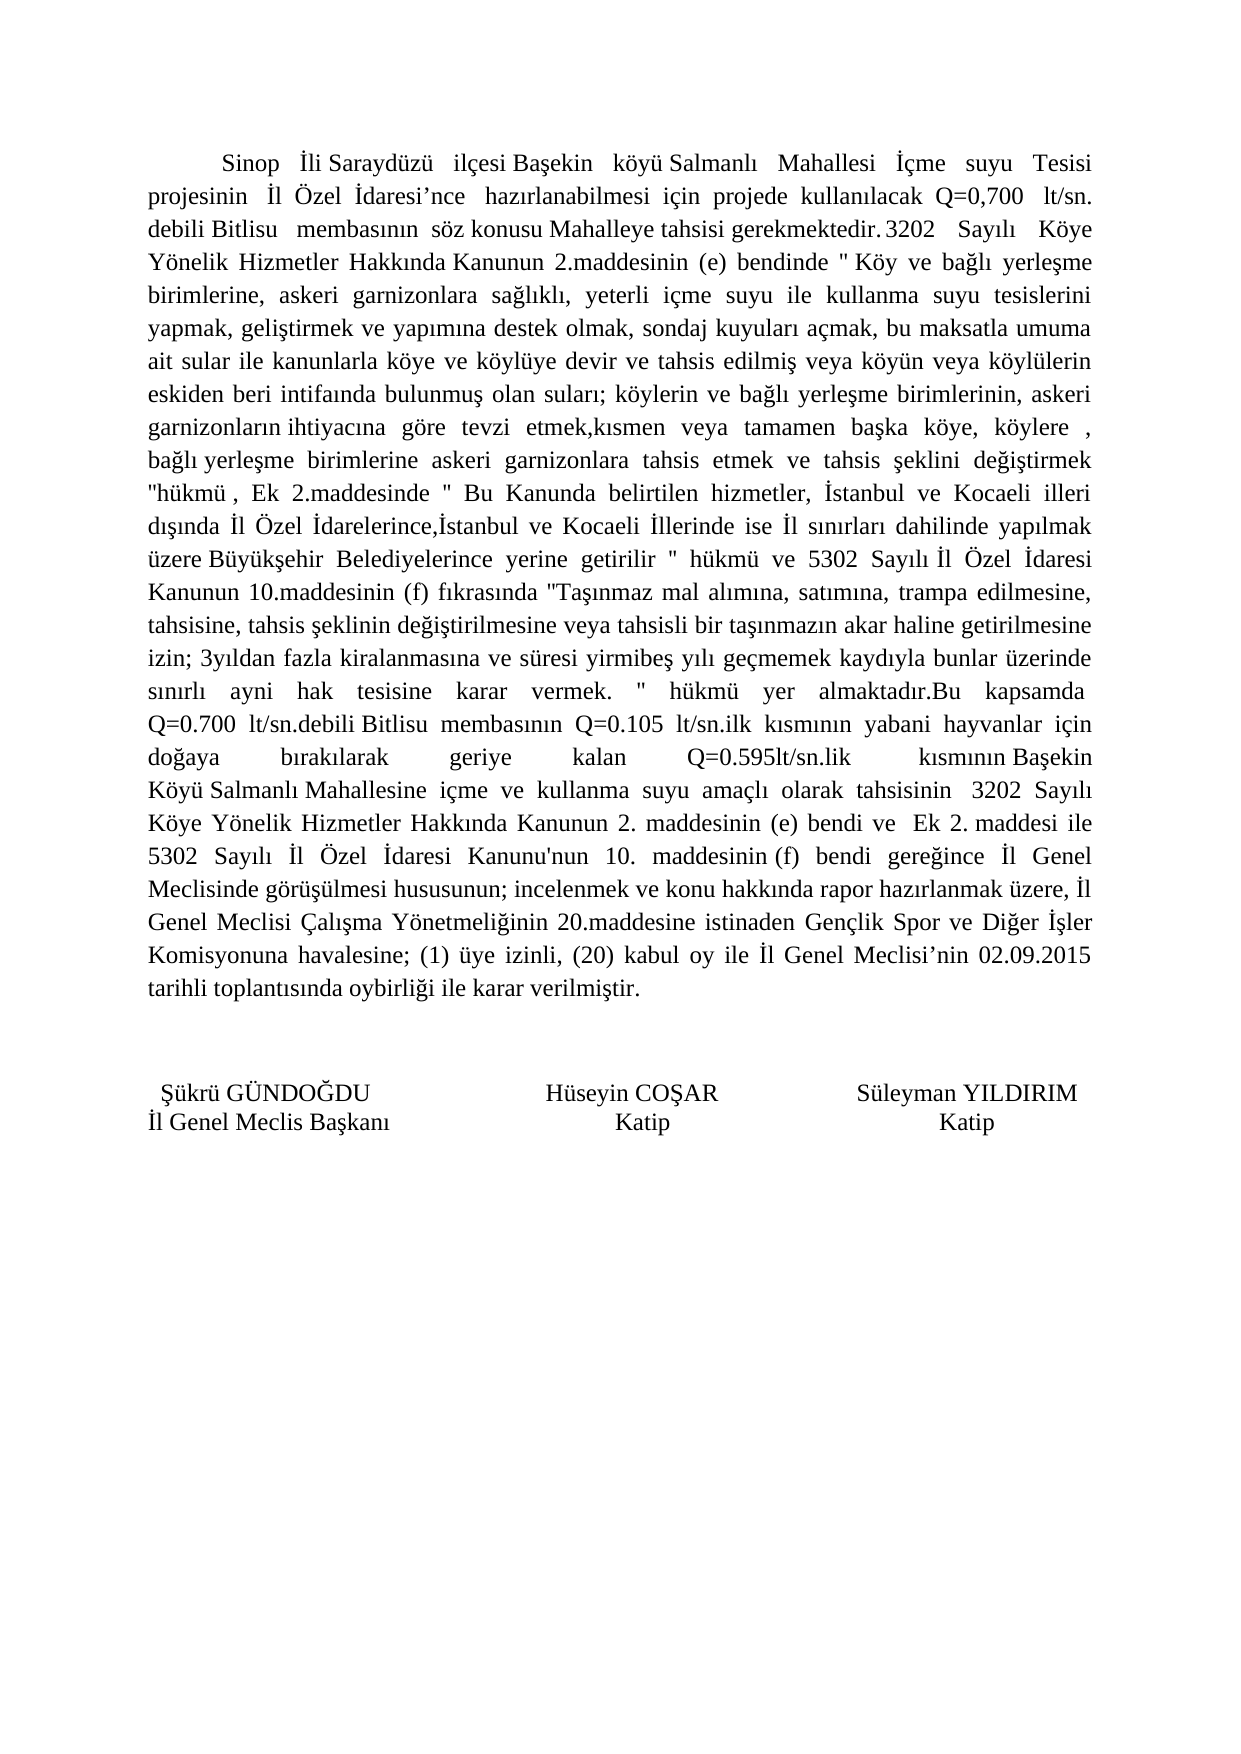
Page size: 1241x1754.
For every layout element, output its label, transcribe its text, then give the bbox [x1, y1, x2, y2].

text İl Genel Meclis Başkanı Katip Katip [148, 1107, 1092, 1136]
text Sinop İli Saraydüzü ilçesi Başekin köyü Salmanlı Mahallesi İçme suyu Tesisi projesinin İl Özel İdaresi’nce hazırlanabilmesi için projede kullanılacak Q=0,700 lt/sn. debili Bitlisu membasının söz konusu Mahalleye tahsisi gerekmektedir. 3202 Sayılı Köye Yönelik Hizmetler Hakkında Kanunun 2.maddesinin (e) bendinde '' Köy ve bağlı yerleşme birimlerine, askeri garnizonlara sağlıklı, yeterli içme suyu ile kullanma suyu tesislerini yapmak, geliştirmek ve yapımına destek olmak, sondaj kuyuları açmak, bu maksatla umuma ait sular ile kanunlarla köye ve köylüye devir ve tahsis edilmiş veya köyün veya köylülerin eskiden beri intifaında bulunmuş olan suları; köylerin ve bağlı yerleşme birimlerinin, askeri garnizonların ihtiyacına göre tevzi etmek,kısmen veya tamamen başka köye, köylere , bağlı yerleşme birimlerine askeri garnizonlara tahsis etmek ve tahsis şeklini değiştirmek ''hükmü , Ek 2.maddesinde '' Bu Kanunda belirtilen hizmetler, İstanbul ve Kocaeli illeri dışında İl Özel İdarelerince,İstanbul ve Kocaeli İllerinde ise İl sınırları dahilinde yapılmak üzere Büyükşehir Belediyelerince yerine getirilir '' hükmü ve 5302 Sayılı İl Özel İdaresi Kanunun 10.maddesinin (f) fıkrasında ''Taşınmaz mal alımına, satımına, trampa edilmesine, tahsisine, tahsis şeklinin değiştirilmesine veya tahsisli bir taşınmazın akar haline getirilmesine izin; 3yıldan fazla kiralanmasına ve süresi yirmibeş yılı geçmemek kaydıyla bunlar üzerinde sınırlı ayni hak tesisine karar vermek. '' hükmü yer almaktadır.Bu kapsamda Q=0.700 lt/sn.debili Bitlisu membasının Q=0.105 lt/sn.ilk kısmının yabani hayvanlar için doğaya bırakılarak geriye kalan Q=0.595lt/sn.lik kısmının Başekin Köyü Salmanlı Mahallesine içme ve kullanma suyu amaçlı olarak tahsisinin 3202 Sayılı Köye Yönelik Hizmetler Hakkında Kanunun 2. maddesinin (e) bendi ve Ek 2. maddesi ile 5302 Sayılı İl Özel İdaresi Kanunu'nun 10. maddesinin (f) bendi gereğince İl Genel Meclisinde görüşülmesi hususunun; incelenmek ve konu hakkında rapor hazırlanmak üzere, İl Genel Meclisi Çalışma Yönetmeliğinin 20.maddesine istinaden Gençlik Spor ve Diğer İşler Komisyonuna havalesine; (1) üye izinli, (20) kabul oy ile İl Genel Meclisi’nin 02.09.2015 tarihli toplantısında oybirliği ile karar verilmiştir. [148, 148, 1092, 1002]
text Şükrü GÜNDOĞDU Hüseyin COŞAR Süleyman YILDIRIM [148, 1078, 1092, 1107]
